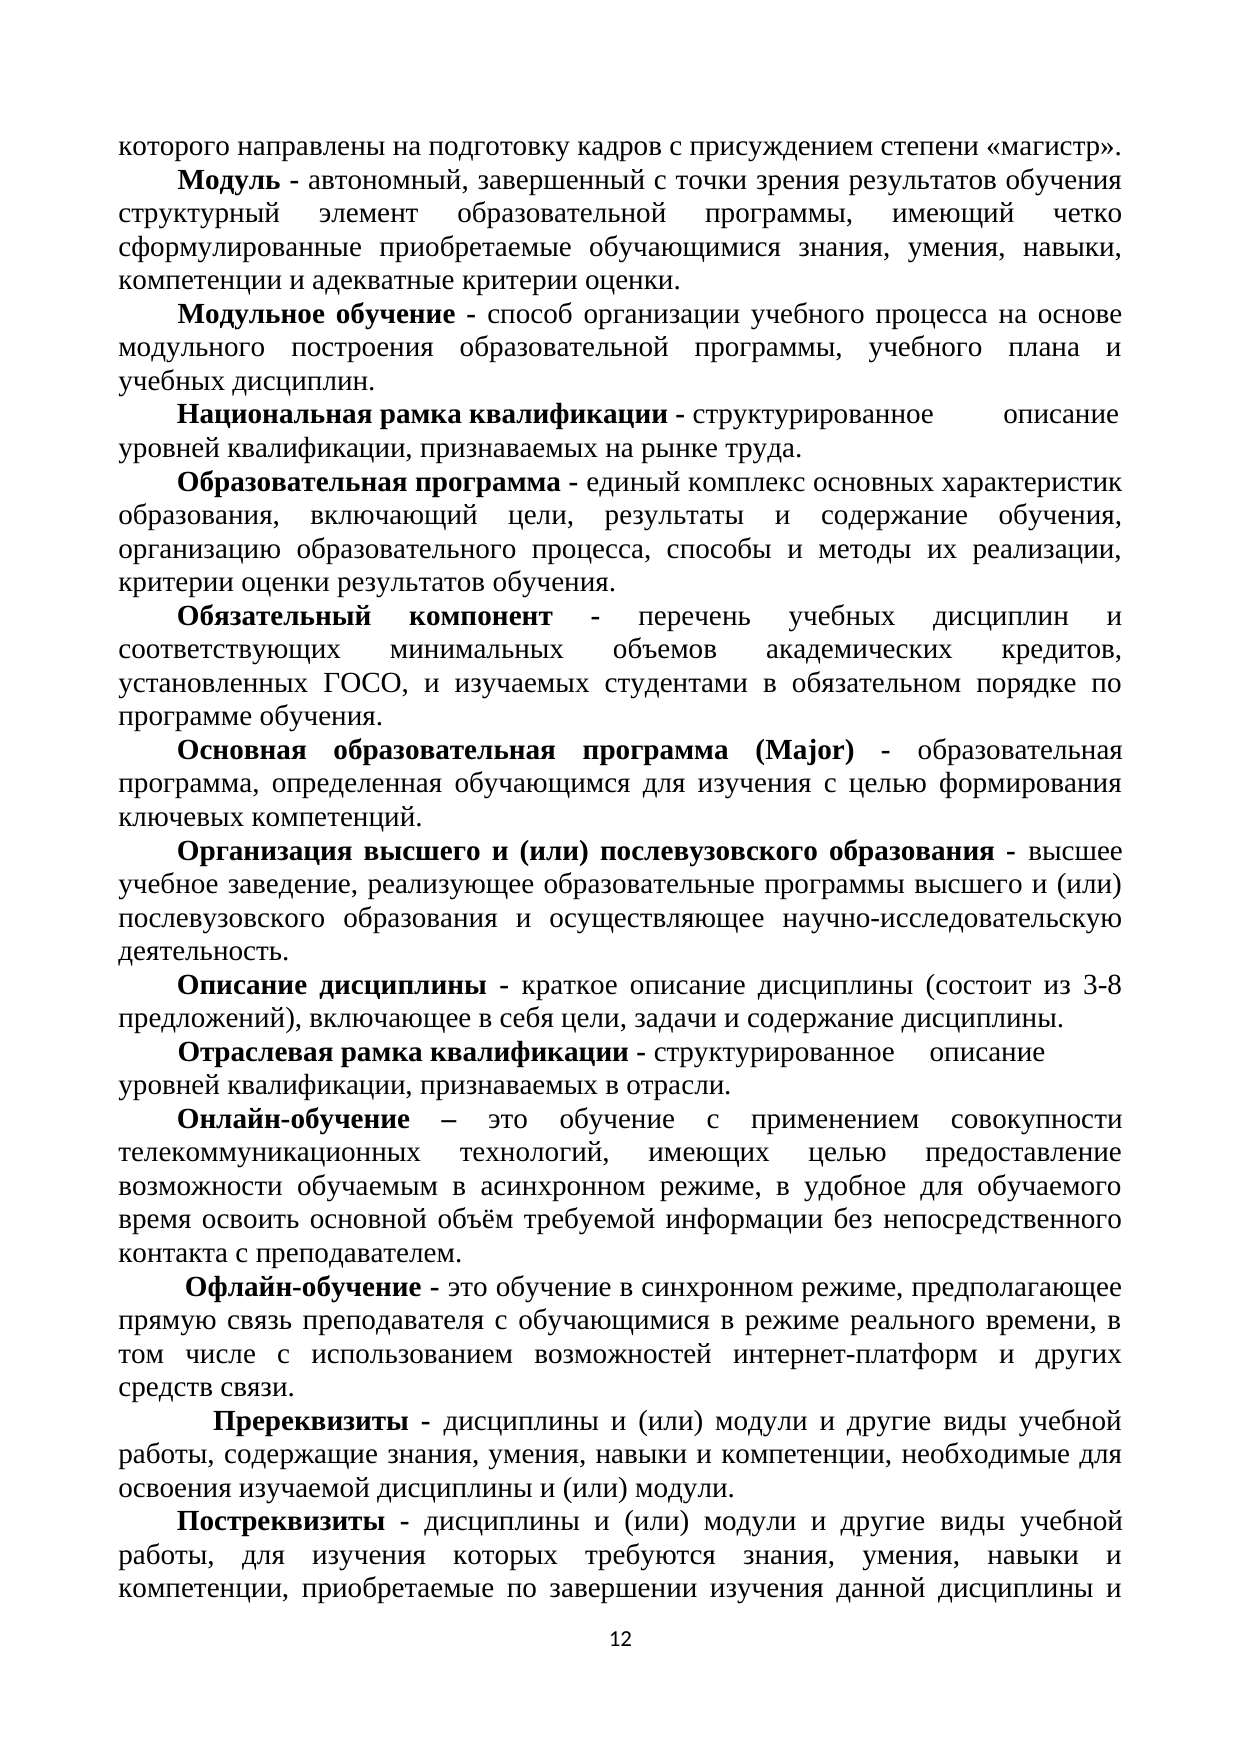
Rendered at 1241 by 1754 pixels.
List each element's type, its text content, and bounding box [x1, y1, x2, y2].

table_cell Описание дисциплины - краткое описание дисциплины (состоит из 3-8 предложений), включающее в себя цели, задачи и содержание дисциплины. [118, 967, 1123, 1034]
table_cell Обязательный компонент - перечень учебных дисциплин и соответствующих минимальных объемов академических кредитов, установленных ГОСО, и изучаемых студентами в обязательном порядке по программе обучения. [118, 598, 1123, 732]
table_cell Основная образовательная программа (Major) - образовательная программа, определенная обучающимся для изучения с целью формирования ключевых компетенций. [118, 732, 1123, 833]
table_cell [118, 1504, 1123, 1604]
table_cell Национальная рамка квалификации - структурированное описание уровней квалификации, признаваемых на рынке труда. [118, 397, 1123, 464]
table_cell Отраслевая рамка квалификации - структурированное описание уровней квалификации, признаваемых в отрасли. Онлайн-обучение – это обучение с применением совокупности телекоммуникационных технологий, имеющих целью предоставление возможности обучаемым в асинхронном режиме, в удобное для обучаемого время освоить основной объём требуемой информации без непосредственного контакта с преподавателем. Офлайн-обучение - это обучение в синхронном режиме, предполагающее прямую связь преподавателя с обучающимися в режиме реального времени, в том числе с использованием возможностей интернет-платформ и других средств связи. [118, 1034, 1123, 1403]
table_cell Пререквизиты - дисциплины и (или) модули и другие виды учебной работы, содержащие знания, умения, навыки и компетенции, необходимые для освоения изучаемой дисциплины и (или) модули. [118, 1403, 1123, 1503]
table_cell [118, 128, 1123, 162]
table_cell Образовательная программа - единый комплекс основных характеристик образования, включающий цели, результаты и содержание обучения, организацию образовательного процесса, способы и методы их реализации, критерии оценки результатов обучения. [118, 464, 1123, 598]
table_cell Модульное обучение - способ организации учебного процесса на основе модульного построения образовательной программы, учебного плана и учебных дисциплин. [118, 296, 1123, 397]
table_cell Модуль - автономный, завершенный с точки зрения результатов обучения структурный элемент образовательной программы, имеющий четко сформулированные приобретаемые обучающимися знания, умения, навыки, компетенции и адекватные критерии оценки. [118, 162, 1123, 296]
table_cell Организация высшего и (или) послевузовского образования - высшее учебное заведение, реализующее образовательные программы высшего и (или) послевузовского образования и осуществляющее научно-исследовательскую деятельность. [118, 833, 1123, 967]
